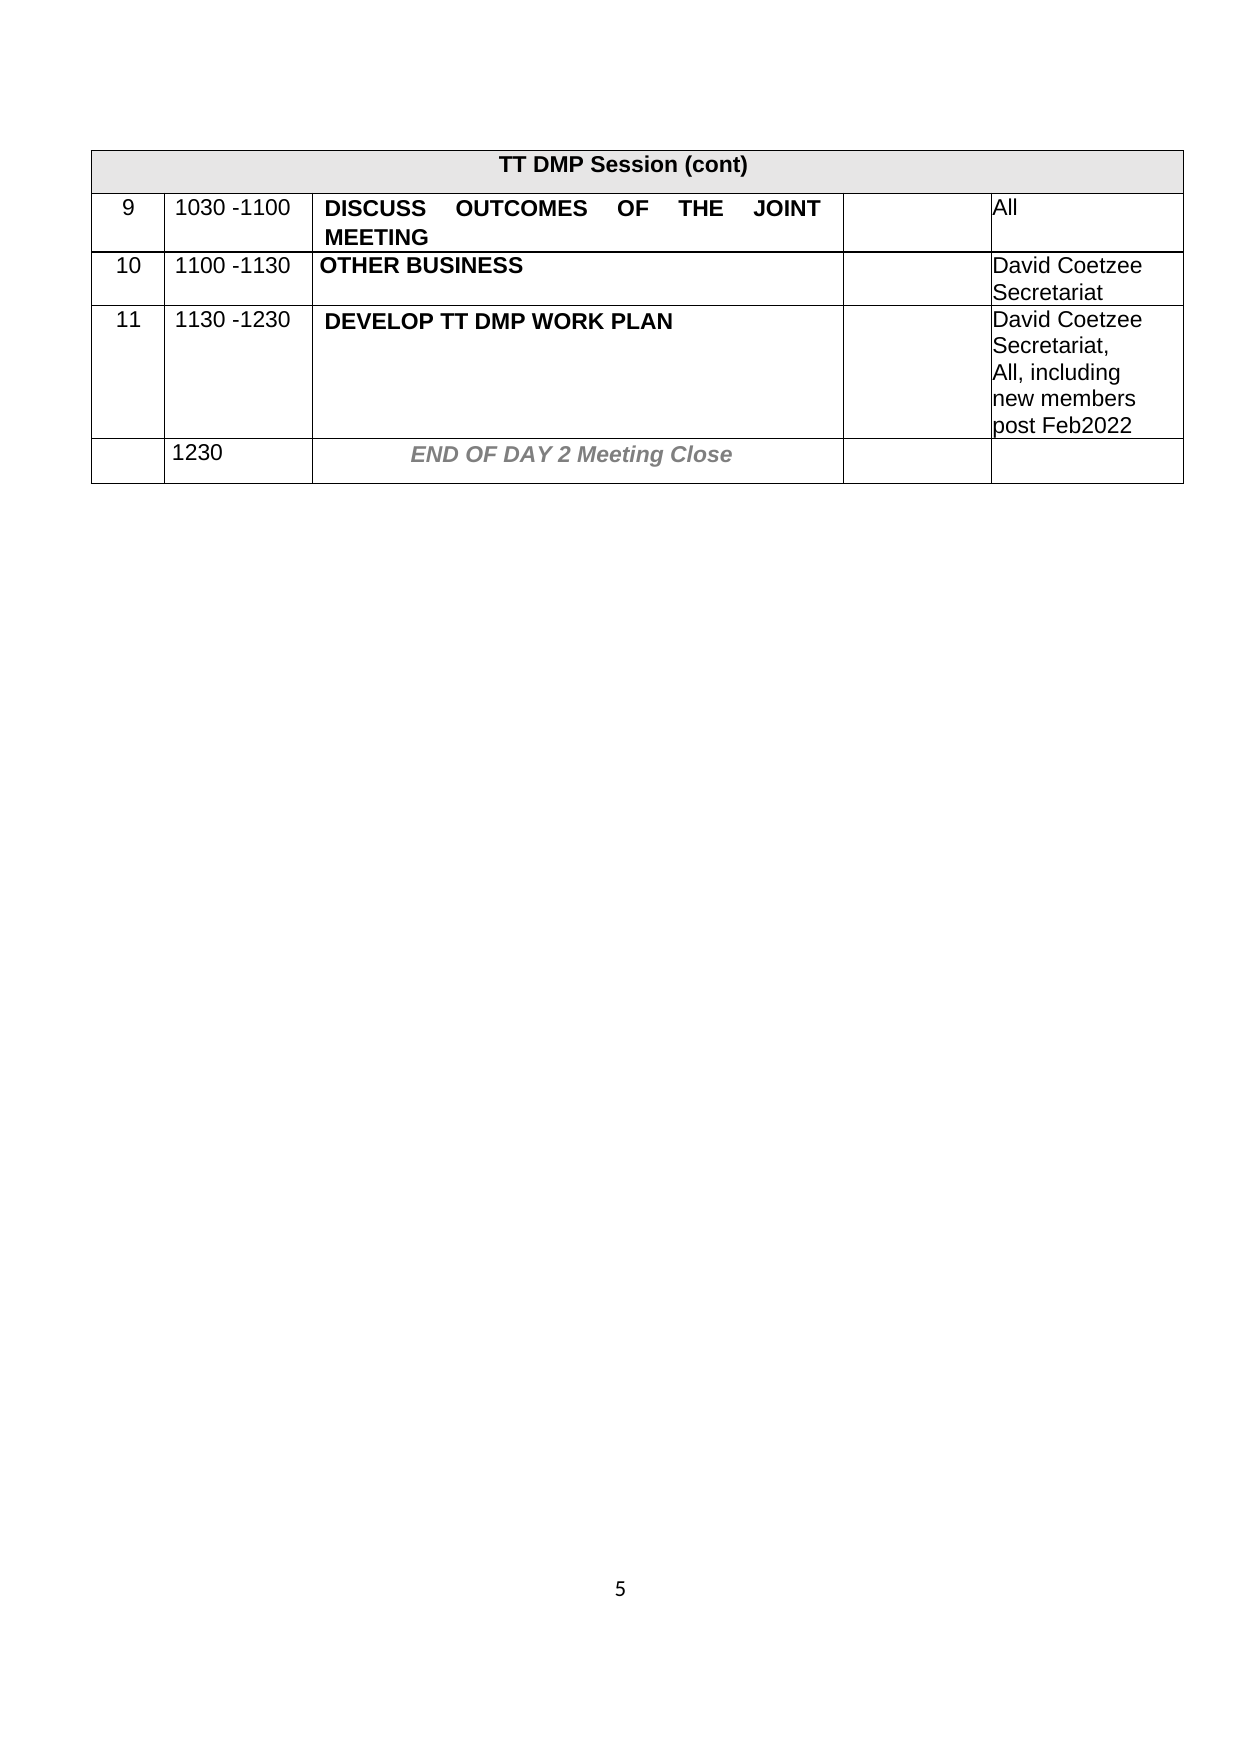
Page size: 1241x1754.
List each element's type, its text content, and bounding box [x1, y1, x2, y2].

table_cell [844, 253, 991, 305]
table_cell TT DMP Session (cont) [92, 151, 1183, 193]
table_cell [992, 439, 1183, 483]
table_cell 1230 [165, 439, 312, 483]
table_cell [844, 439, 991, 483]
table_cell [844, 194, 991, 251]
table_cell 10 [92, 253, 164, 305]
table_cell DEVELOP TT DMP WORK PLAN [313, 306, 843, 438]
table_cell DISCUSS OUTCOMES OF THE JOINT MEETING [313, 194, 843, 251]
table_cell 11 [92, 306, 164, 438]
table_cell David Coetzee Secretariat, All, including new members post Feb2022 [992, 306, 1183, 438]
table_cell [92, 439, 164, 483]
table_cell [844, 306, 991, 438]
table_cell 1100 -1130 [165, 253, 312, 305]
table_cell END OF DAY 2 Meeting Close [313, 439, 843, 483]
table_cell All [992, 194, 1183, 251]
table_cell David Coetzee Secretariat [992, 253, 1183, 305]
table_cell OTHER BUSINESS [313, 253, 843, 305]
table_cell 1130 -1230 [165, 306, 312, 438]
table_cell 9 [92, 194, 164, 251]
table_cell 1030 -1100 [165, 194, 312, 251]
